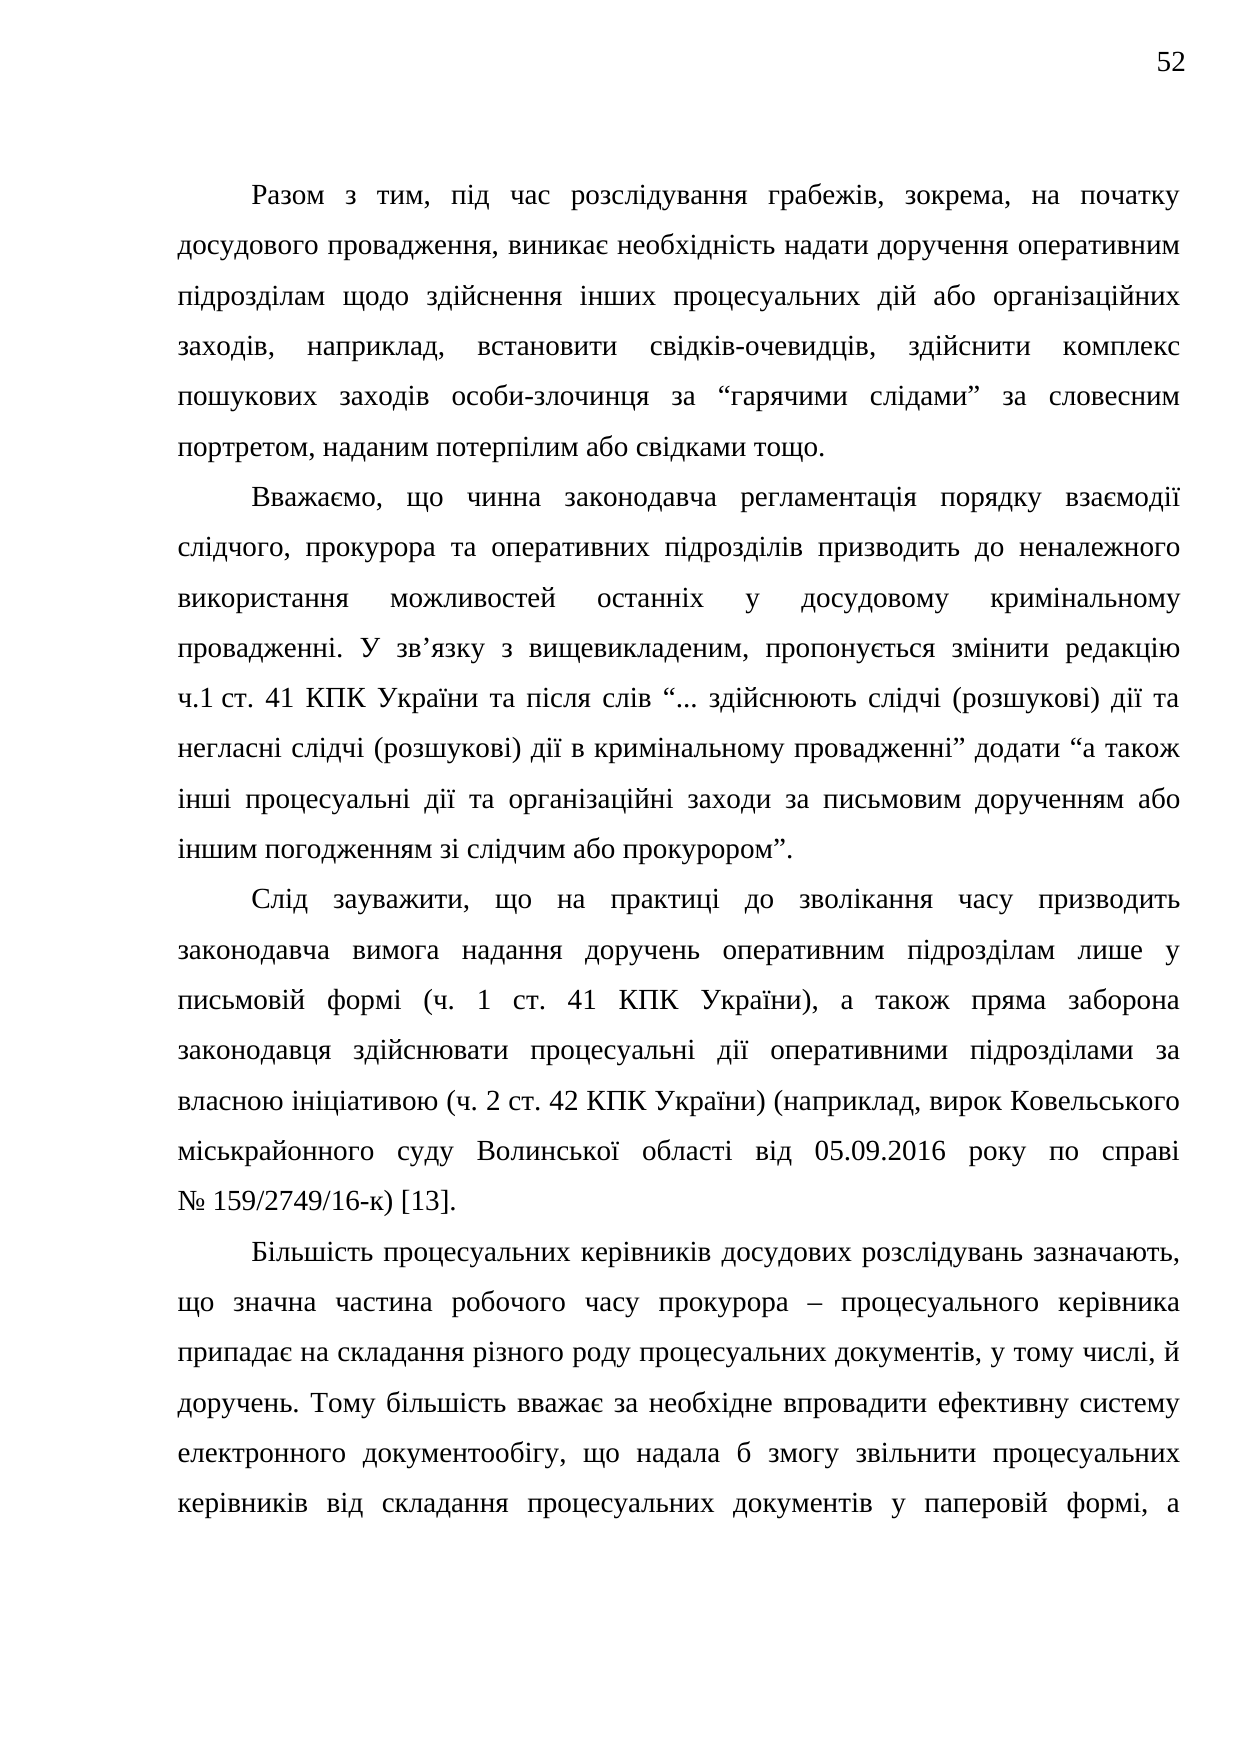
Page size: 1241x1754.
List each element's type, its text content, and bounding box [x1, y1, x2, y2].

text Вважаємо, що чинна законодавча регламентація порядку взаємодії слідчого, прокурора та оперативних підрозділів призводить до неналежного використання можливостей останніх у досудовому кримінальному провадженні. У зв’язку з вищевикладеним, пропонується змінити редакцію ч.1 ст. 41 КПК України та після слів “... здійснюють слідчі (розшукові) дії та негласні слідчі (розшукові) дії в кримінальному провадженні” додати “а також інші процесуальні дії та організаційні заходи за письмовим дорученням або іншим погодженням зі слідчим або прокурором”. [177, 479, 1181, 865]
text Слід зауважити, що на практиці до зволікання часу призводить законодавча вимога надання доручень оперативним підрозділам лише у письмовій формі (ч. 1 ст. 41 КПК України), а також пряма заборона законодавця здійснювати процесуальні дії оперативними підрозділами за власною ініціативою (ч. 2 ст. 42 КПК України) (наприклад, вирок Ковельського міськрайонного суду Волинської області від 05.09.2016 року по справі № 159/2749/16-к) [13]. [177, 882, 1181, 1217]
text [177, 1234, 1181, 1519]
text Разом з тим, під час розслідування грабежів, зокрема, на початку досудового провадження, виникає необхідність надати доручення оперативним підрозділам щодо здійснення інших процесуальних дій або організаційних заходів, наприклад, встановити свідків-очевидців, здійснити комплекс пошукових заходів особи-злочинця за “гарячими слідами” за словесним портретом, наданим потерпілим або свідками тощо. [177, 177, 1181, 462]
